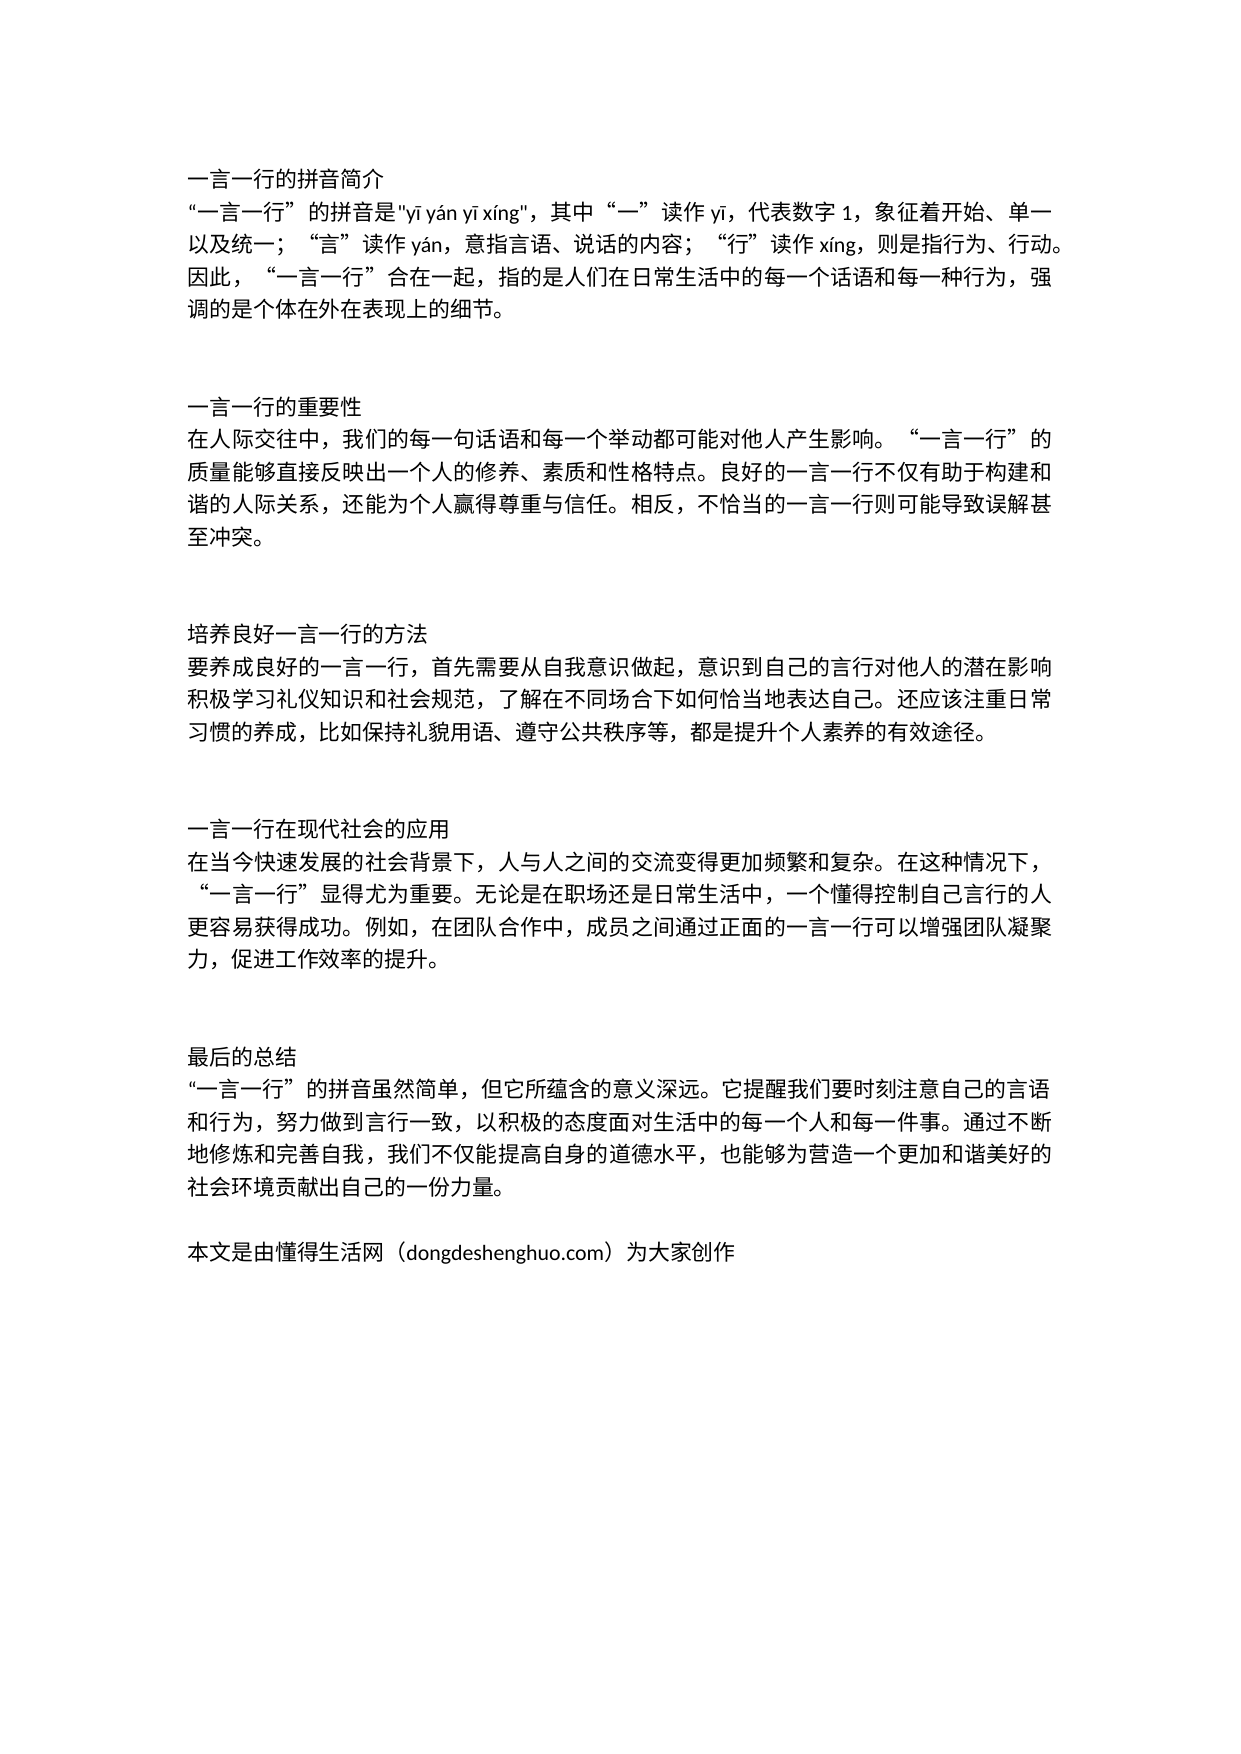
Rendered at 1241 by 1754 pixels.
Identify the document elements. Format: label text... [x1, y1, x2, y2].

text 本文是由懂得生活网（dongdeshenghuo.com）为大家创作 [187, 1234, 1053, 1267]
text “一言一行”的拼音虽然简单，但它所蕴含的意义深远。它提醒我们要时刻注意自己的言语和行为，努力做到言行一致，以积极的态度面对生活中的每一个人和每一件事。通过不断地修炼和完善自我，我们不仅能提高自身的道德水平，也能够为营造一个更加和谐美好的社会环境贡献出自己的一份力量。 [187, 1072, 1053, 1202]
text 一言一行在现代社会的应用 [187, 812, 1053, 844]
text 培养良好一言一行的方法 [187, 617, 1053, 649]
text 在当今快速发展的社会背景下，人与人之间的交流变得更加频繁和复杂。在这种情况下，“一言一行”显得尤为重要。无论是在职场还是日常生活中，一个懂得控制自己言行的人更容易获得成功。例如，在团队合作中，成员之间通过正面的一言一行可以增强团队凝聚力，促进工作效率的提升。 [187, 844, 1053, 974]
text 最后的总结 [187, 1039, 1053, 1072]
text “一言一行”的拼音是"yī yán yī xíng"，其中“一”读作yī，代表数字1，象征着开始、单一以及统一；“言”读作yán，意指言语、说话的内容；“行”读作xíng，则是指行为、行动。因此，“一言一行”合在一起，指的是人们在日常生活中的每一个话语和每一种行为，强调的是个体在外在表现上的细节。 [187, 194, 1053, 324]
text 在人际交往中，我们的每一句话语和每一个举动都可能对他人产生影响。“一言一行”的质量能够直接反映出一个人的修养、素质和性格特点。良好的一言一行不仅有助于构建和谐的人际关系，还能为个人赢得尊重与信任。相反，不恰当的一言一行则可能导致误解甚至冲突。 [187, 422, 1053, 552]
text 要养成良好的一言一行，首先需要从自我意识做起，意识到自己的言行对他人的潜在影响。积极学习礼仪知识和社会规范，了解在不同场合下如何恰当地表达自己。还应该注重日常习惯的养成，比如保持礼貌用语、遵守公共秩序等，都是提升个人素养的有效途径。 [187, 649, 1053, 747]
text 一言一行的拼音简介 [187, 162, 1053, 194]
text 一言一行的重要性 [187, 389, 1053, 422]
